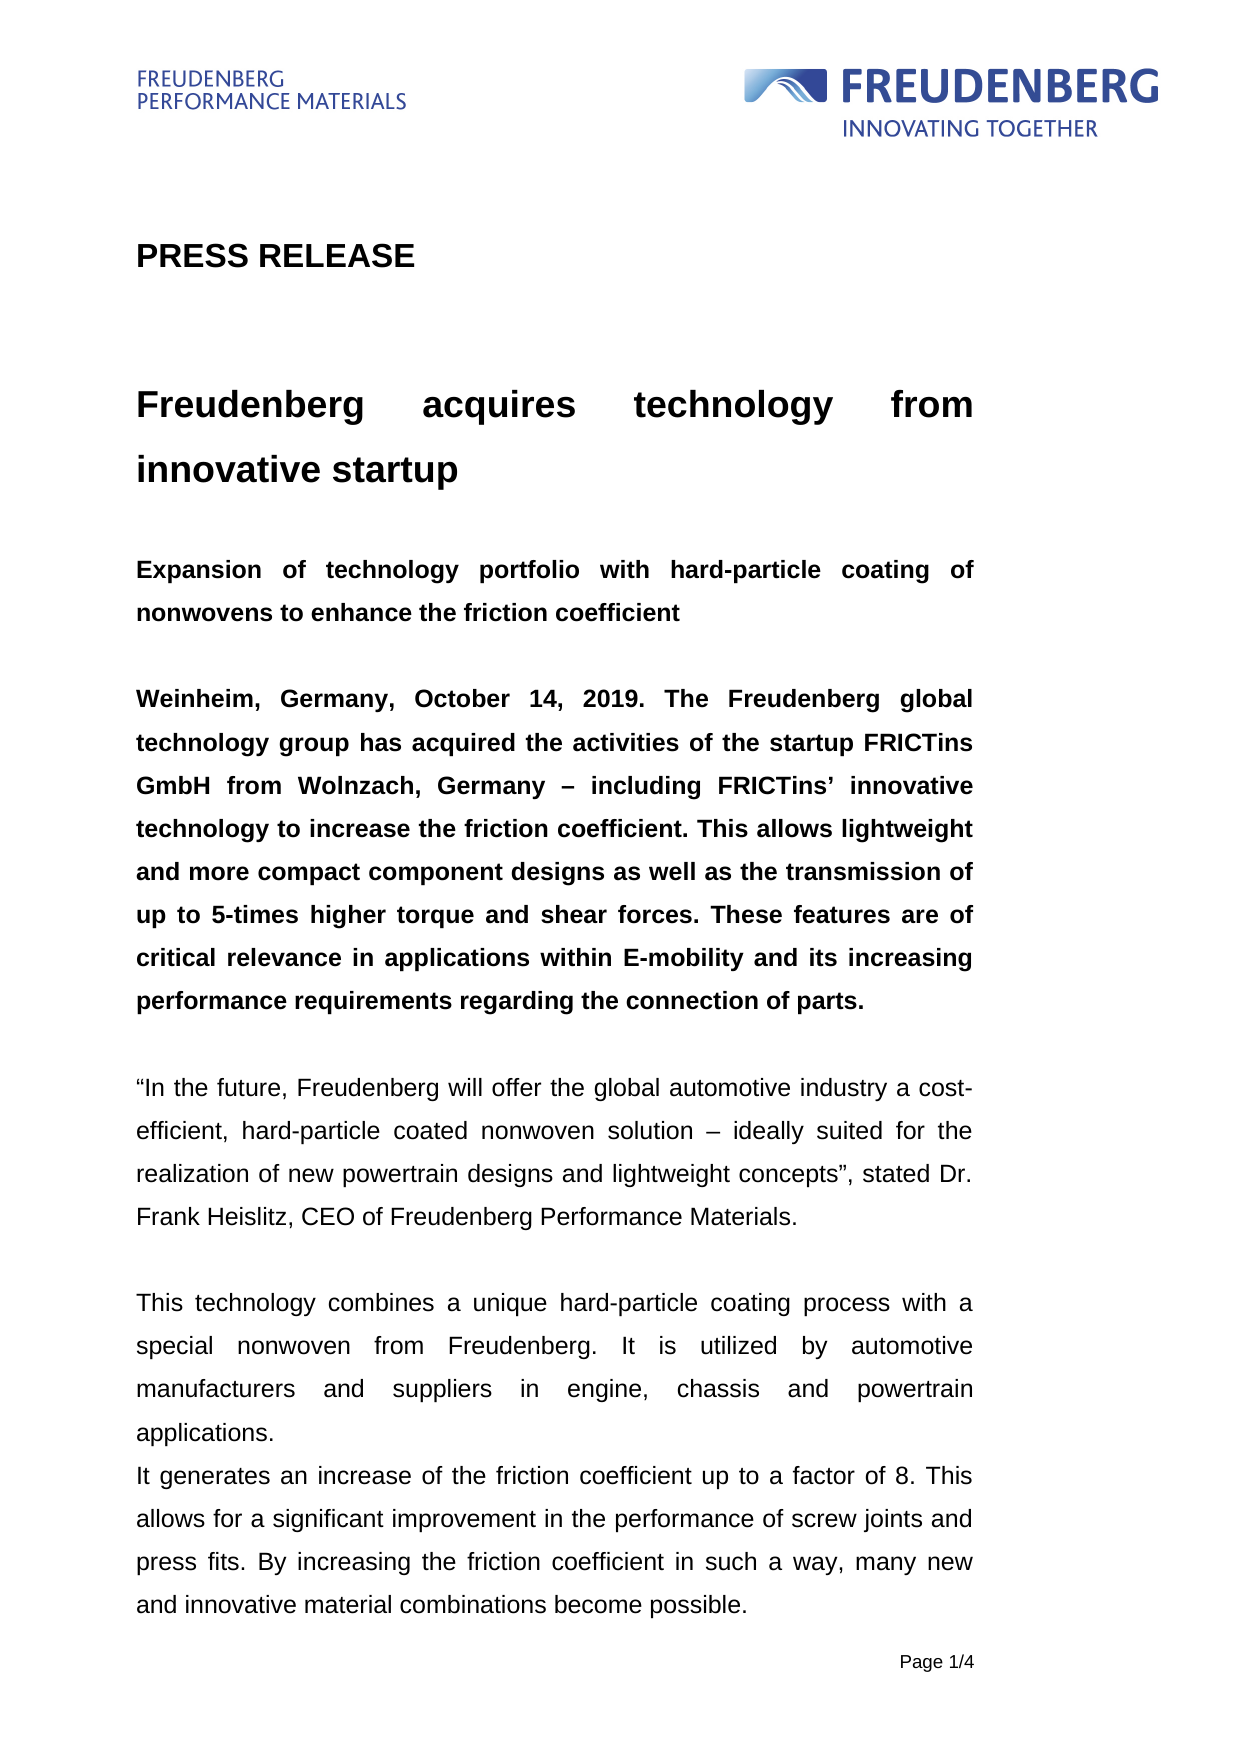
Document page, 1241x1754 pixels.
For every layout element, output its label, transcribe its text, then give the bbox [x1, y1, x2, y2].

text Weinheim, Germany, October 14, 2019. The Freudenberg global technology group has acquired the activities of the startup FRICTins GmbH from Wolnzach, Germany – including FRICTins’ innovative technology to increase the friction coefficient. This allows lightweight and more compact component designs as well as the transmission of up to 5-times higher torque and shear forces. These features are of critical relevance in applications within E-mobility and its increasing performance requirements regarding the connection of parts. [136, 684, 974, 1015]
text “In the future, Freudenberg will offer the global automotive industry a cost-efficient, hard-particle coated nonwoven solution – ideally suited for the realization of new powertrain designs and lightweight concepts”, stated Dr. Frank Heislitz, CEO of Freudenberg Performance Materials. [136, 1073, 974, 1231]
text Expansion of technology portfolio with hard-particle coating of nonwovens to enhance the friction coefficient [136, 555, 974, 627]
text This technology combines a unique hard-particle coating process with a special nonwoven from Freudenberg. It is utilized by automotive manufacturers and suppliers in engine, chassis and powertrain applications. [136, 1288, 974, 1446]
text Freudenberg acquires technology from innovative startup [136, 383, 974, 490]
picture [0, 0, 1241, 178]
text PRESS RELEASE [136, 236, 974, 275]
text It generates an increase of the friction coefficient up to a factor of 8. This allows for a significant improvement in the performance of screw joints and press fits. By increasing the friction coefficient in such a way, many new and innovative material combinations become possible. [136, 1461, 974, 1619]
